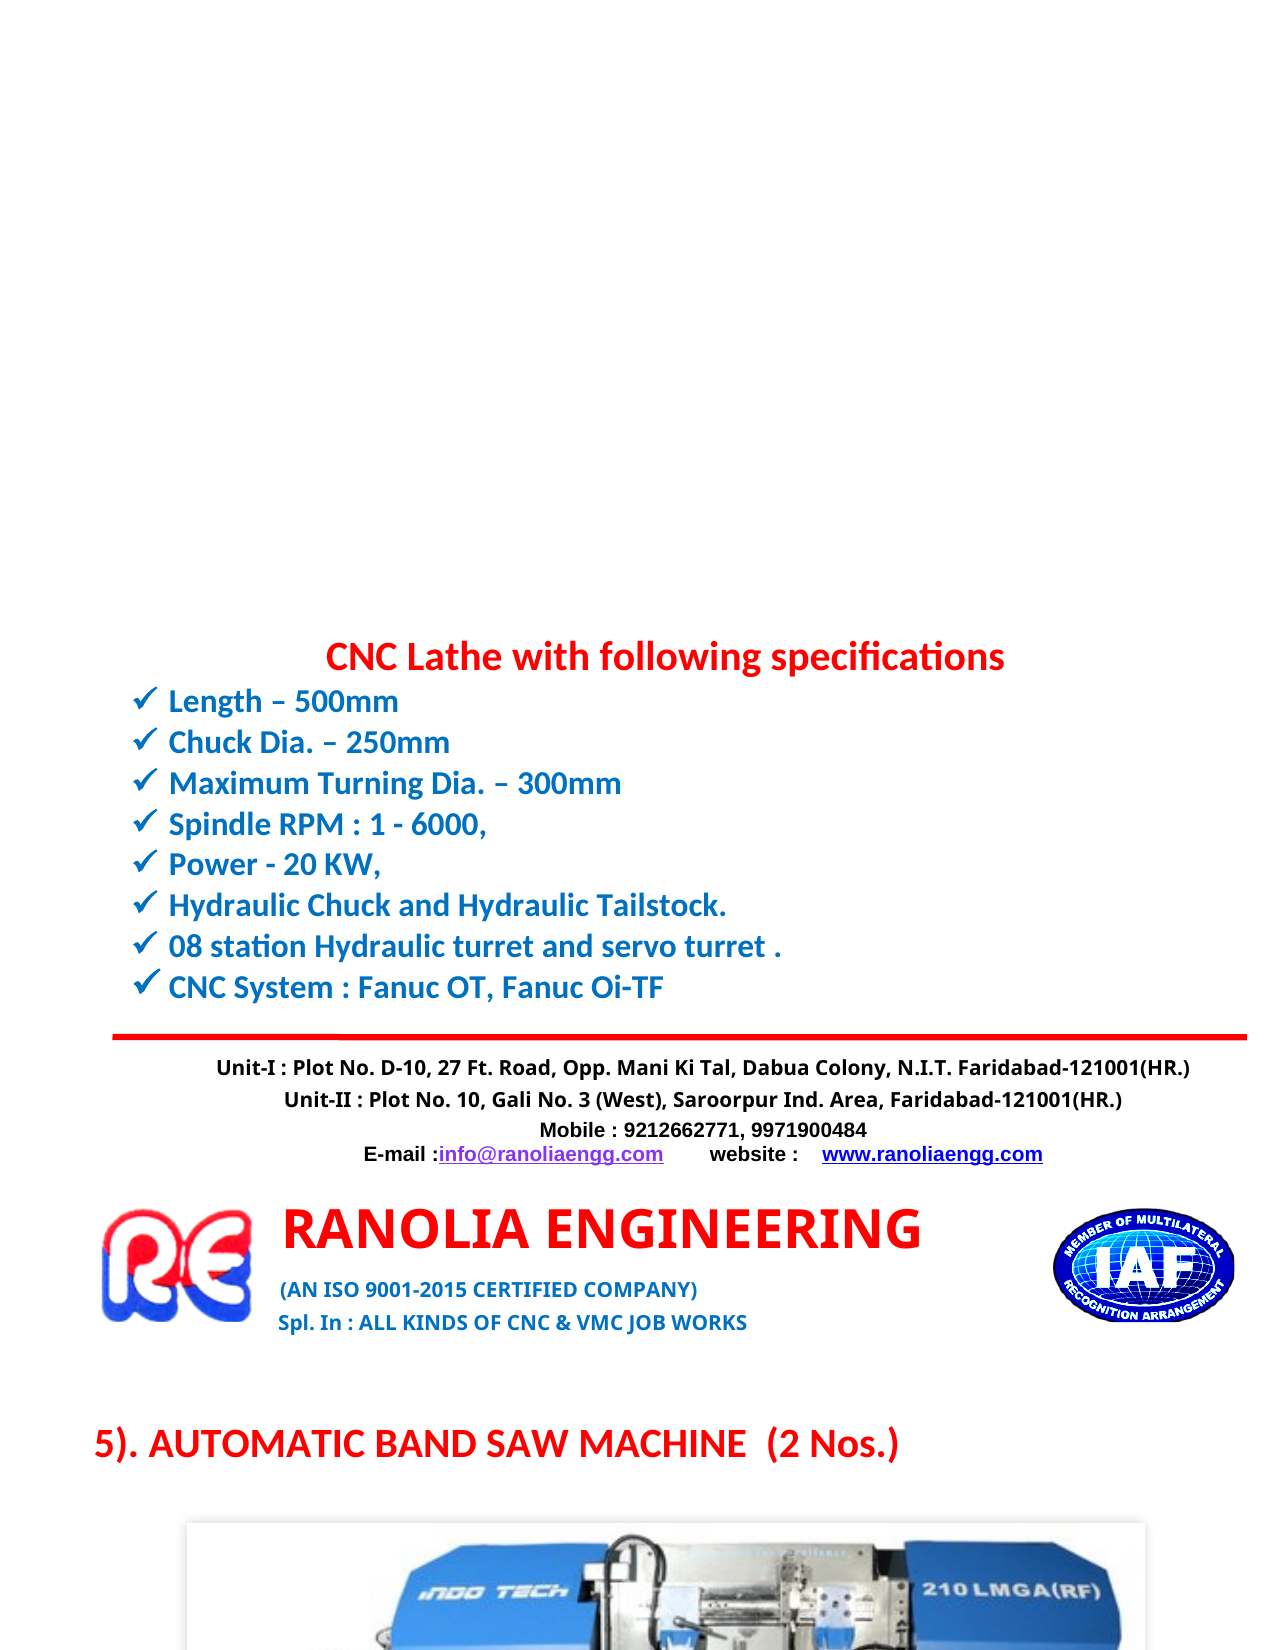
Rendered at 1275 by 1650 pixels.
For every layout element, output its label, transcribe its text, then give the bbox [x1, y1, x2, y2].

list E-mail :info@ranoliaengg.com website : www.ranoliaengg.com [169, 1142, 1237, 1166]
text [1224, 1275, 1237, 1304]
list Mobile : 9212662771, 9971900484 [169, 1118, 1237, 1142]
list CNC System : Fanuc OT, Fanuc Oi-TF [131, 966, 1237, 1006]
list Hydraulic Chuck and Hydraulic Tailstock. [131, 884, 1237, 925]
list 08 station Hydraulic turret and servo turret . [131, 925, 1237, 966]
text Spl. In : ALL KINDS OF CNC & VMC JOB WORKS [94, 1308, 1237, 1336]
list Spindle RPM : 1 - 6000, [131, 803, 1237, 843]
list Unit-II : Plot No. 10, Gali No. 3 (West), Saroorpur Ind. Area, Faridabad-121001(HR.) [169, 1086, 1237, 1114]
list Maximum Turning Dia. – 300mm [131, 762, 1237, 803]
text 5). AUTOMATIC BAND SAW MACHINE (2 Nos.) [94, 1417, 1237, 1468]
list Unit-I : Plot No. D-10, 27 Ft. Road, Opp. Mani Ki Tal, Dabua Colony, N.I.T. Faridabad-121001(HR.) [169, 1053, 1237, 1081]
text RANOLIA ENGINEERING [94, 1191, 1237, 1264]
list Length – 500mm [131, 681, 1237, 721]
text (AN ISO 9001-2015 CERTIFIED COMPANY) [260, 1275, 1062, 1304]
list Chuck Dia. – 250mm [131, 721, 1237, 762]
picture [187, 1523, 1145, 1650]
list Power - 20 KW, [131, 843, 1237, 884]
text CNC Lathe with following specifications [94, 630, 1237, 681]
